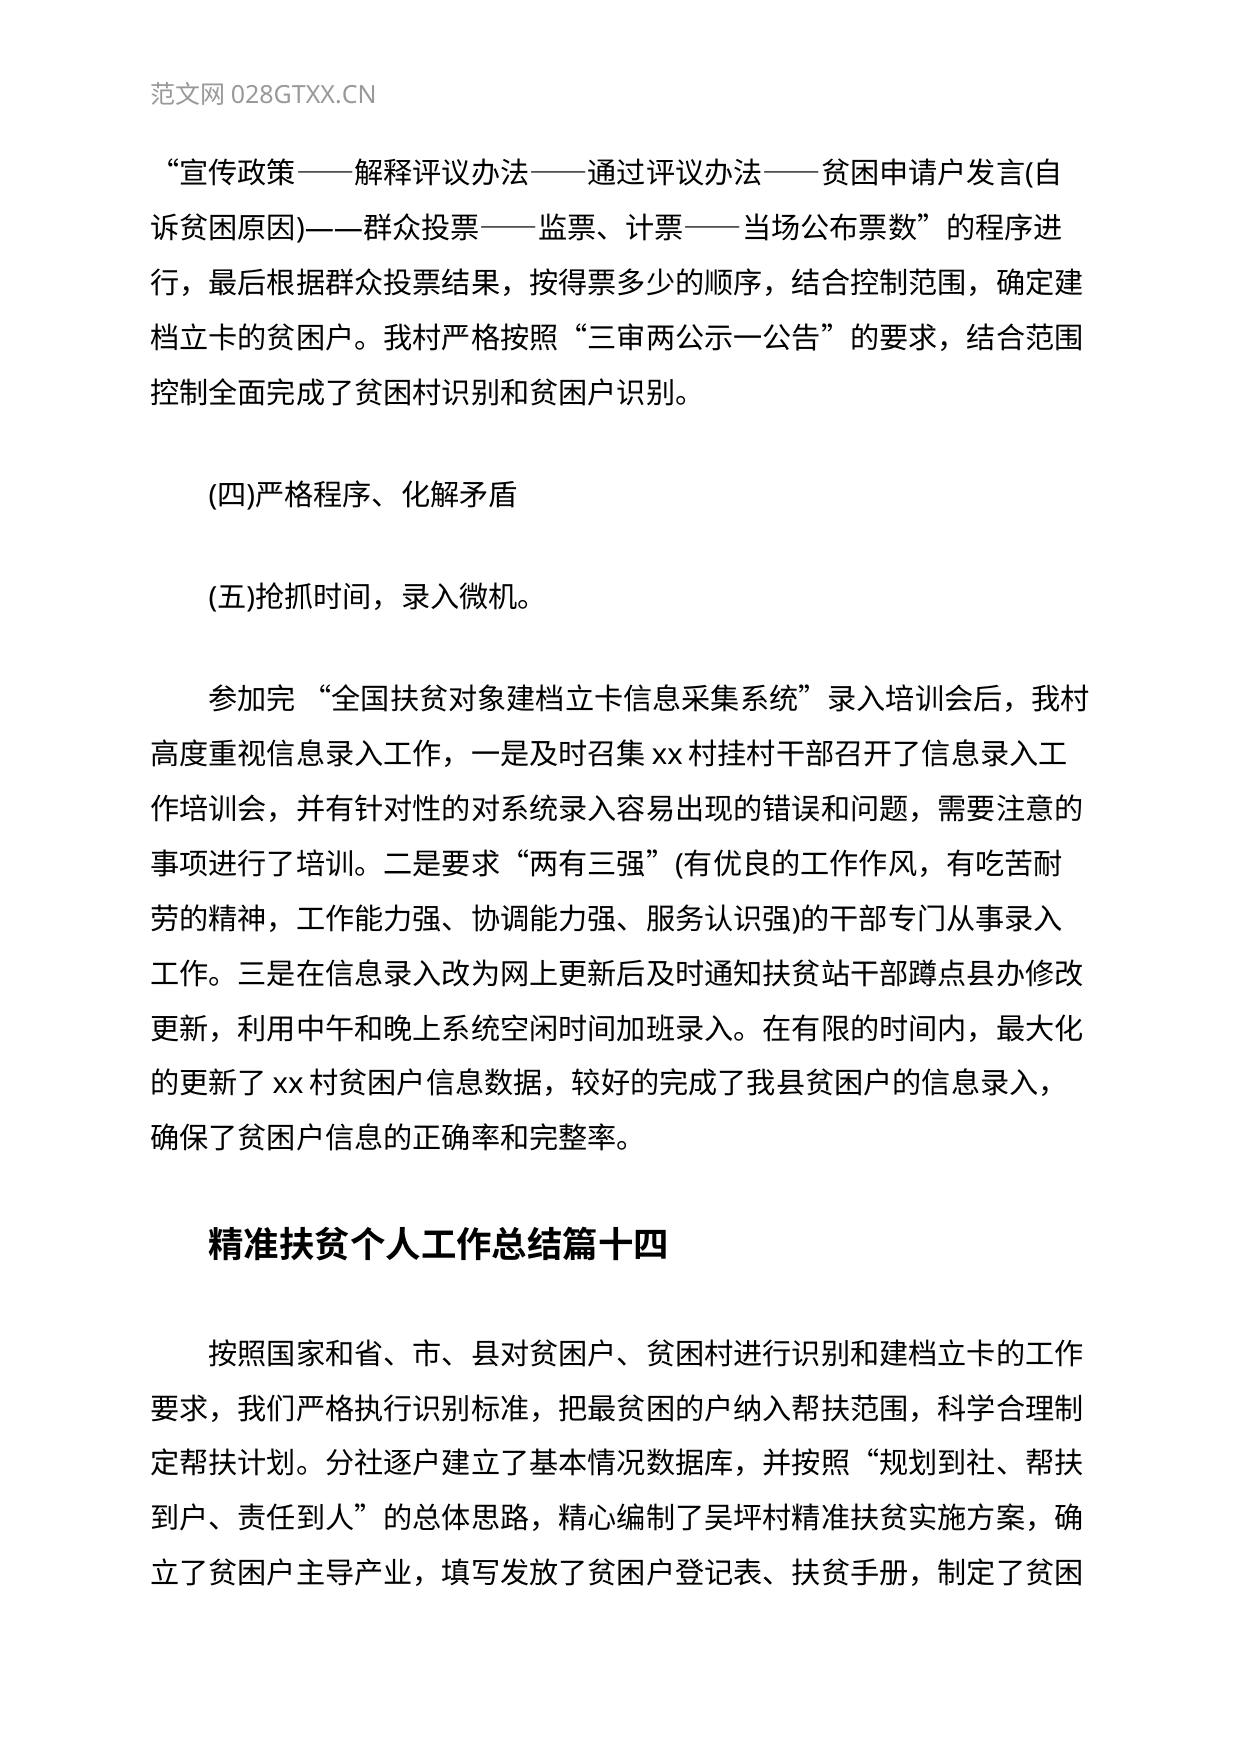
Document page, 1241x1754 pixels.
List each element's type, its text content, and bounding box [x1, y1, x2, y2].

text (五)抢抓时间，录入微机。 [150, 573, 1090, 616]
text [150, 150, 1090, 412]
text 参加完 “全国扶贫对象建档立卡信息采集系统”录入培训会后，我村高度重视信息录入工作，一是及时召集xx村挂村干部召开了信息录入工作培训会，并有针对性的对系统录入容易出现的错误和问题，需要注意的事项进行了培训。二是要求“两有三强”(有优良的工作作风，有吃苦耐劳的精神，工作能力强、协调能力强、服务认识强)的干部专门从事录入工作。三是在信息录入改为网上更新后及时通知扶贫站干部蹲点县办修改更新，利用中午和晚上系统空闲时间加班录入。在有限的时间内，最大化的更新了xx村贫困户信息数据，较好的完成了我县贫困户的信息录入，确保了贫困户信息的正确率和完整率。 [150, 676, 1090, 1157]
text (四)严格程序、化解矛盾 [150, 472, 1090, 514]
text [150, 1330, 1090, 1592]
text 精准扶贫个人工作总结篇十四 [150, 1217, 1090, 1268]
